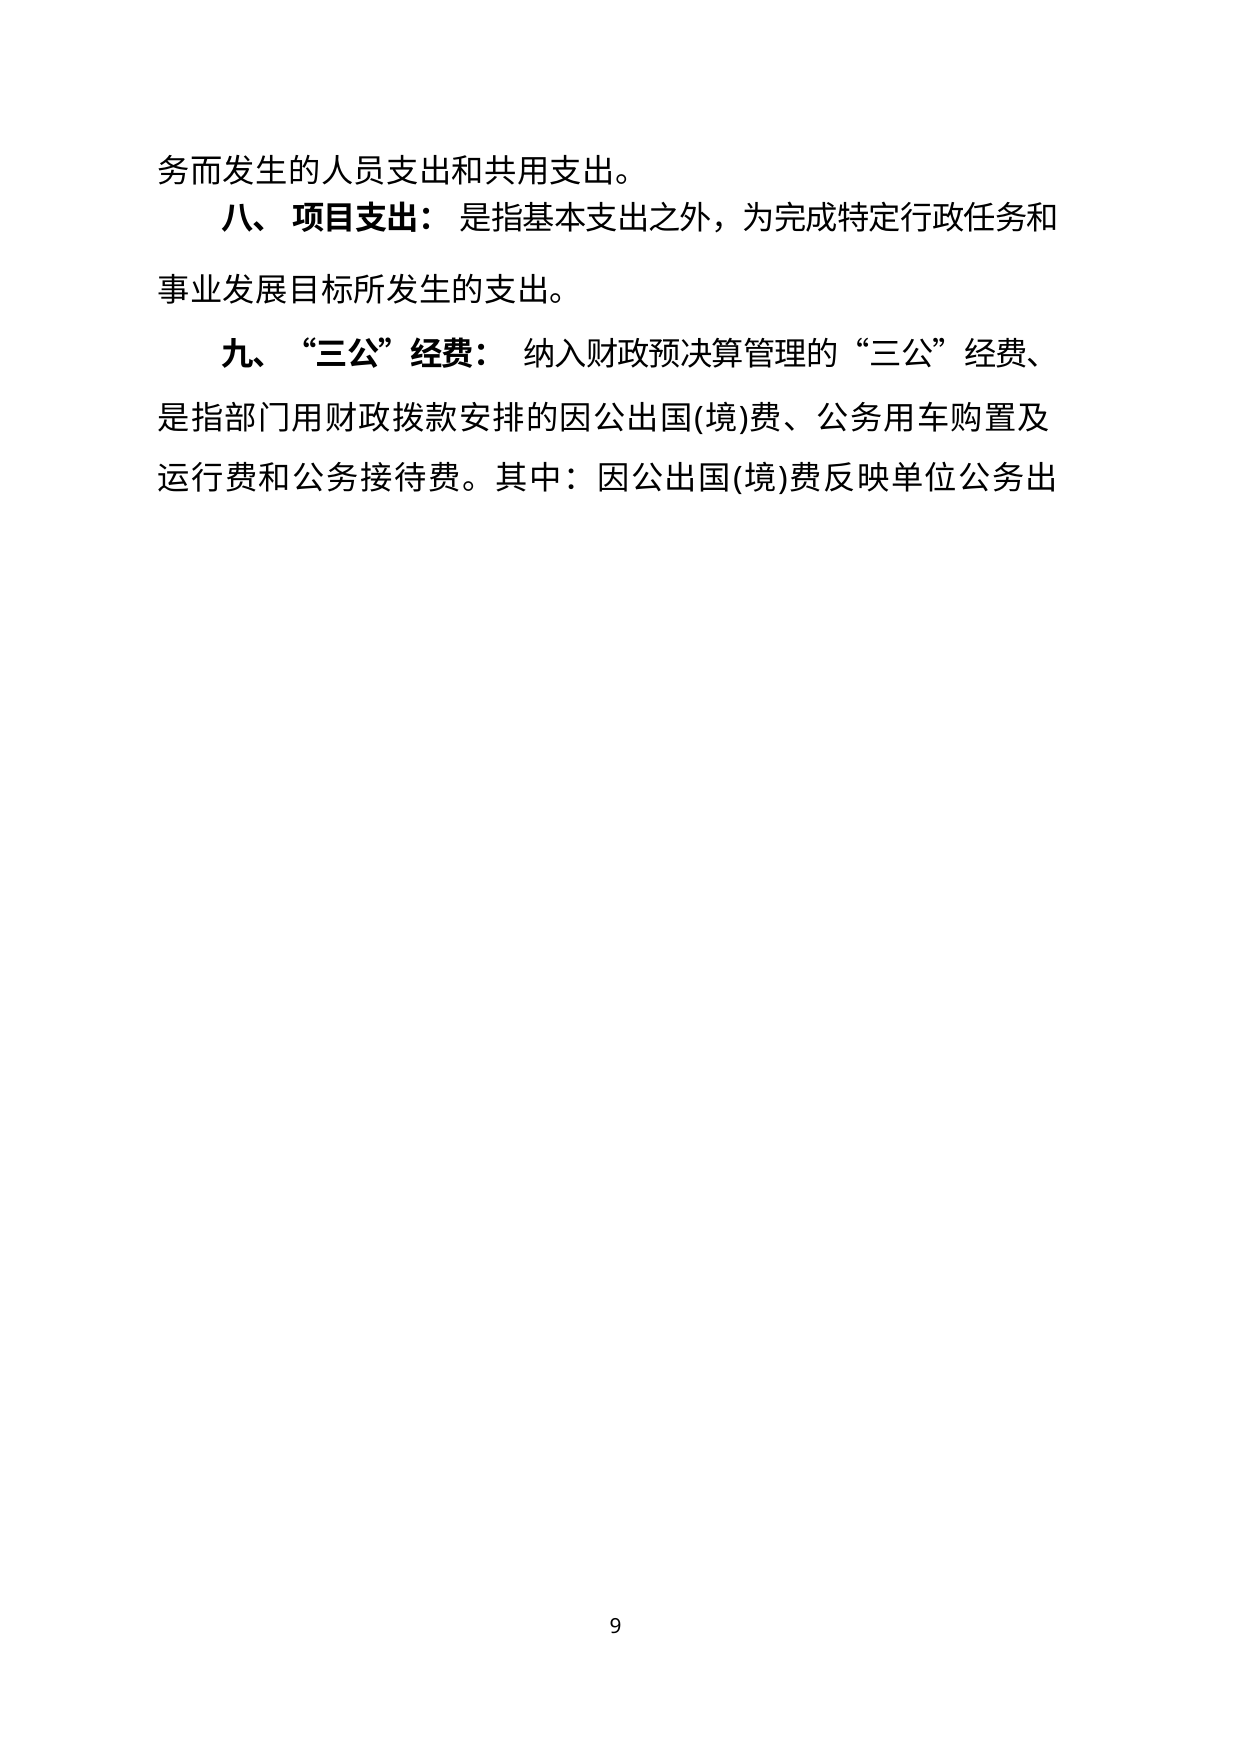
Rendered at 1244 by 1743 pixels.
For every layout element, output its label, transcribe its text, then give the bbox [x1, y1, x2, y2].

text 务而发生的人员支出和共用支出。 [157, 148, 1086, 191]
text 九、“三公”经费： 纳入财政预决算管理的“三公”经费、 是指部门用财政拨款安排的因公出国(境)费、公务用车购置及 [157, 328, 1068, 438]
text 八、 项目支出： 是指基本支出之外，为完成特定行政任务和 [221, 209, 1086, 267]
text 事业发展目标所发生的支出。 [157, 267, 1086, 309]
text 运行费和公务接待费。其中：因公出国(境)费反映单位公务出 [157, 456, 1086, 498]
